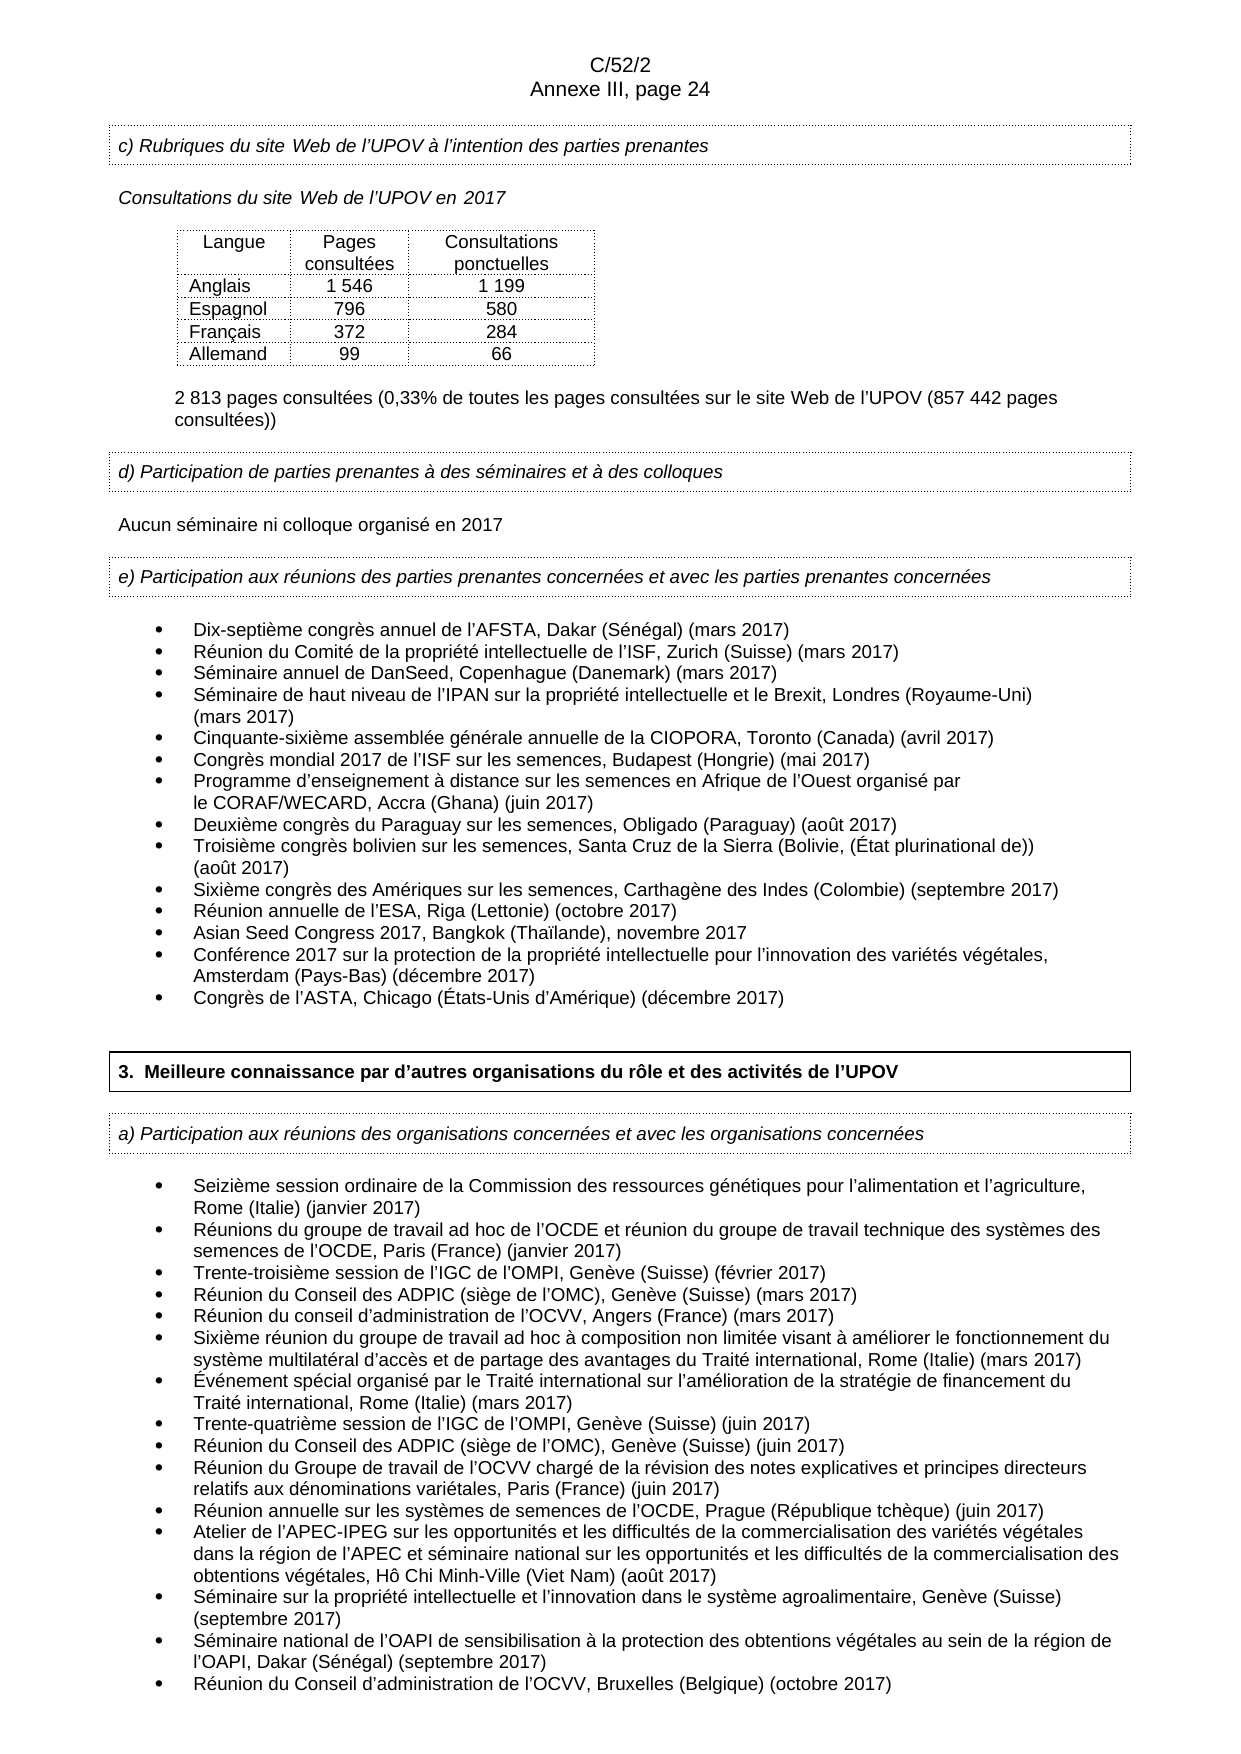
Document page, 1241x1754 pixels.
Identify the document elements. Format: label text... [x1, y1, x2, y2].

list Deuxième congrès du Paraguay sur les semences, Obligado (Paraguay) (août 2017) [156, 813, 1122, 835]
subtitle 3. Meilleure connaissance par d’autres organisations du rôle et des activités de l’UPOV [110, 1053, 1130, 1091]
list Congrès de l’ASTA, Chicago (États-Unis d’Amérique) (décembre 2017) [156, 987, 1122, 1008]
list Réunion du Conseil d’administration de l’OCVV, Bruxelles (Belgique) (octobre 2017) [156, 1673, 1122, 1694]
list Événement spécial organisé par le Traité international sur l’amélioration de la stratégie de financement du Traité international, Rome (Italie) (mars 2017) [156, 1370, 1122, 1413]
subtitle Consultations du site Web de l’UPOV en 2017 [118, 187, 1122, 208]
list Réunion du conseil d’administration de l’OCVV, Angers (France) (mars 2017) [156, 1305, 1122, 1327]
list Seizième session ordinaire de la Commission des ressources génétiques pour l’alimentation et l’agriculture, Rome (Italie) (janvier 2017) [156, 1175, 1122, 1218]
subtitle a) Participation aux réunions des organisations concernées et avec les organisations concernées [109, 1113, 1131, 1154]
list Réunion annuelle sur les systèmes de semences de l’OCDE, Prague (République tchèque) (juin 2017) [156, 1500, 1122, 1521]
list Réunion du Groupe de travail de l’OCVV chargé de la révision des notes explicatives et principes directeurs relatifs aux dénominations variétales, Paris (France) (juin 2017) [156, 1456, 1122, 1500]
subtitle c) Rubriques du site Web de l’UPOV à l’intention des parties prenantes [109, 125, 1131, 165]
list Trente-quatrième session de l’IGC de l’OMPI, Genève (Suisse) (juin 2017) [156, 1413, 1122, 1435]
list Cinquante-sixième assemblée générale annuelle de la CIOPORA, Toronto (Canada) (avril 2017) [156, 727, 1122, 749]
text 2 813 pages consultées (0,33% de toutes les pages consultées sur le site Web de l’UPOV (857 442 pages consultées)) [174, 387, 1122, 430]
text Aucun séminaire ni colloque organisé en 2017 [118, 514, 1122, 535]
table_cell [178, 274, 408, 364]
list Séminaire de haut niveau de l’IPAN sur la propriété intellectuelle et le Brexit, Londres (Royaume-Uni) (mars 2017) [156, 684, 1122, 727]
list Congrès mondial 2017 de l’ISF sur les semences, Budapest (Hongrie) (mai 2017) [156, 749, 1122, 770]
list Réunion du Comité de la propriété intellectuelle de l’ISF, Zurich (Suisse) (mars 2017) [156, 640, 1122, 662]
list Réunion annuelle de l’ESA, Riga (Lettonie) (octobre 2017) [156, 900, 1122, 922]
list Atelier de l’APEC-IPEG sur les opportunités et les difficultés de la commercialisation des variétés végétales dans la région de l’APEC et séminaire national sur les opportunités et les difficultés de la commercialisation des obtentions végétales, Hô Chi Minh-Ville (Viet Nam) (août 2017) [156, 1521, 1122, 1586]
list Dix-septième congrès annuel de l’AFSTA, Dakar (Sénégal) (mars 2017) [156, 619, 1122, 640]
list Réunion du Conseil des ADPIC (siège de l’OMC), Genève (Suisse) (mars 2017) [156, 1283, 1122, 1305]
list Troisième congrès bolivien sur les semences, Santa Cruz de la Sierra (Bolivie, (État plurinational de)) (août 2017) [156, 835, 1122, 878]
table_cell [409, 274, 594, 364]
list Conférence 2017 sur la protection de la propriété intellectuelle pour l’innovation des variétés végétales, Amsterdam (Pays-Bas) (décembre 2017) [156, 943, 1122, 987]
list Séminaire sur la propriété intellectuelle et l’innovation dans le système agroalimentaire, Genève (Suisse) (septembre 2017) [156, 1586, 1122, 1629]
list Sixième congrès des Amériques sur les semences, Carthagène des Indes (Colombie) (septembre 2017) [156, 878, 1122, 900]
list Programme d’enseignement à distance sur les semences en Afrique de l’Ouest organisé par le CORAF/WECARD, Accra (Ghana) (juin 2017) [156, 770, 1122, 813]
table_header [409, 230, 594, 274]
subtitle e) Participation aux réunions des parties prenantes concernées et avec les parties prenantes concernées [109, 557, 1131, 597]
subtitle d) Participation de parties prenantes à des séminaires et à des colloques [109, 452, 1131, 492]
list Réunions du groupe de travail ad hoc de l’OCDE et réunion du groupe de travail technique des systèmes des semences de l’OCDE, Paris (France) (janvier 2017) [156, 1218, 1122, 1262]
list Séminaire national de l’OAPI de sensibilisation à la protection des obtentions végétales au sein de la région de l’OAPI, Dakar (Sénégal) (septembre 2017) [156, 1629, 1122, 1673]
list Sixième réunion du groupe de travail ad hoc à composition non limitée visant à améliorer le fonctionnement du système multilatéral d’accès et de partage des avantages du Traité international, Rome (Italie) (mars 2017) [156, 1327, 1122, 1370]
list Réunion du Conseil des ADPIC (siège de l’OMC), Genève (Suisse) (juin 2017) [156, 1435, 1122, 1456]
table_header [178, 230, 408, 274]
list Asian Seed Congress 2017, Bangkok (Thaïlande), novembre 2017 [156, 922, 1122, 943]
list Trente-troisième session de l’IGC de l’OMPI, Genève (Suisse) (février 2017) [156, 1262, 1122, 1283]
list Séminaire annuel de DanSeed, Copenhague (Danemark) (mars 2017) [156, 662, 1122, 684]
